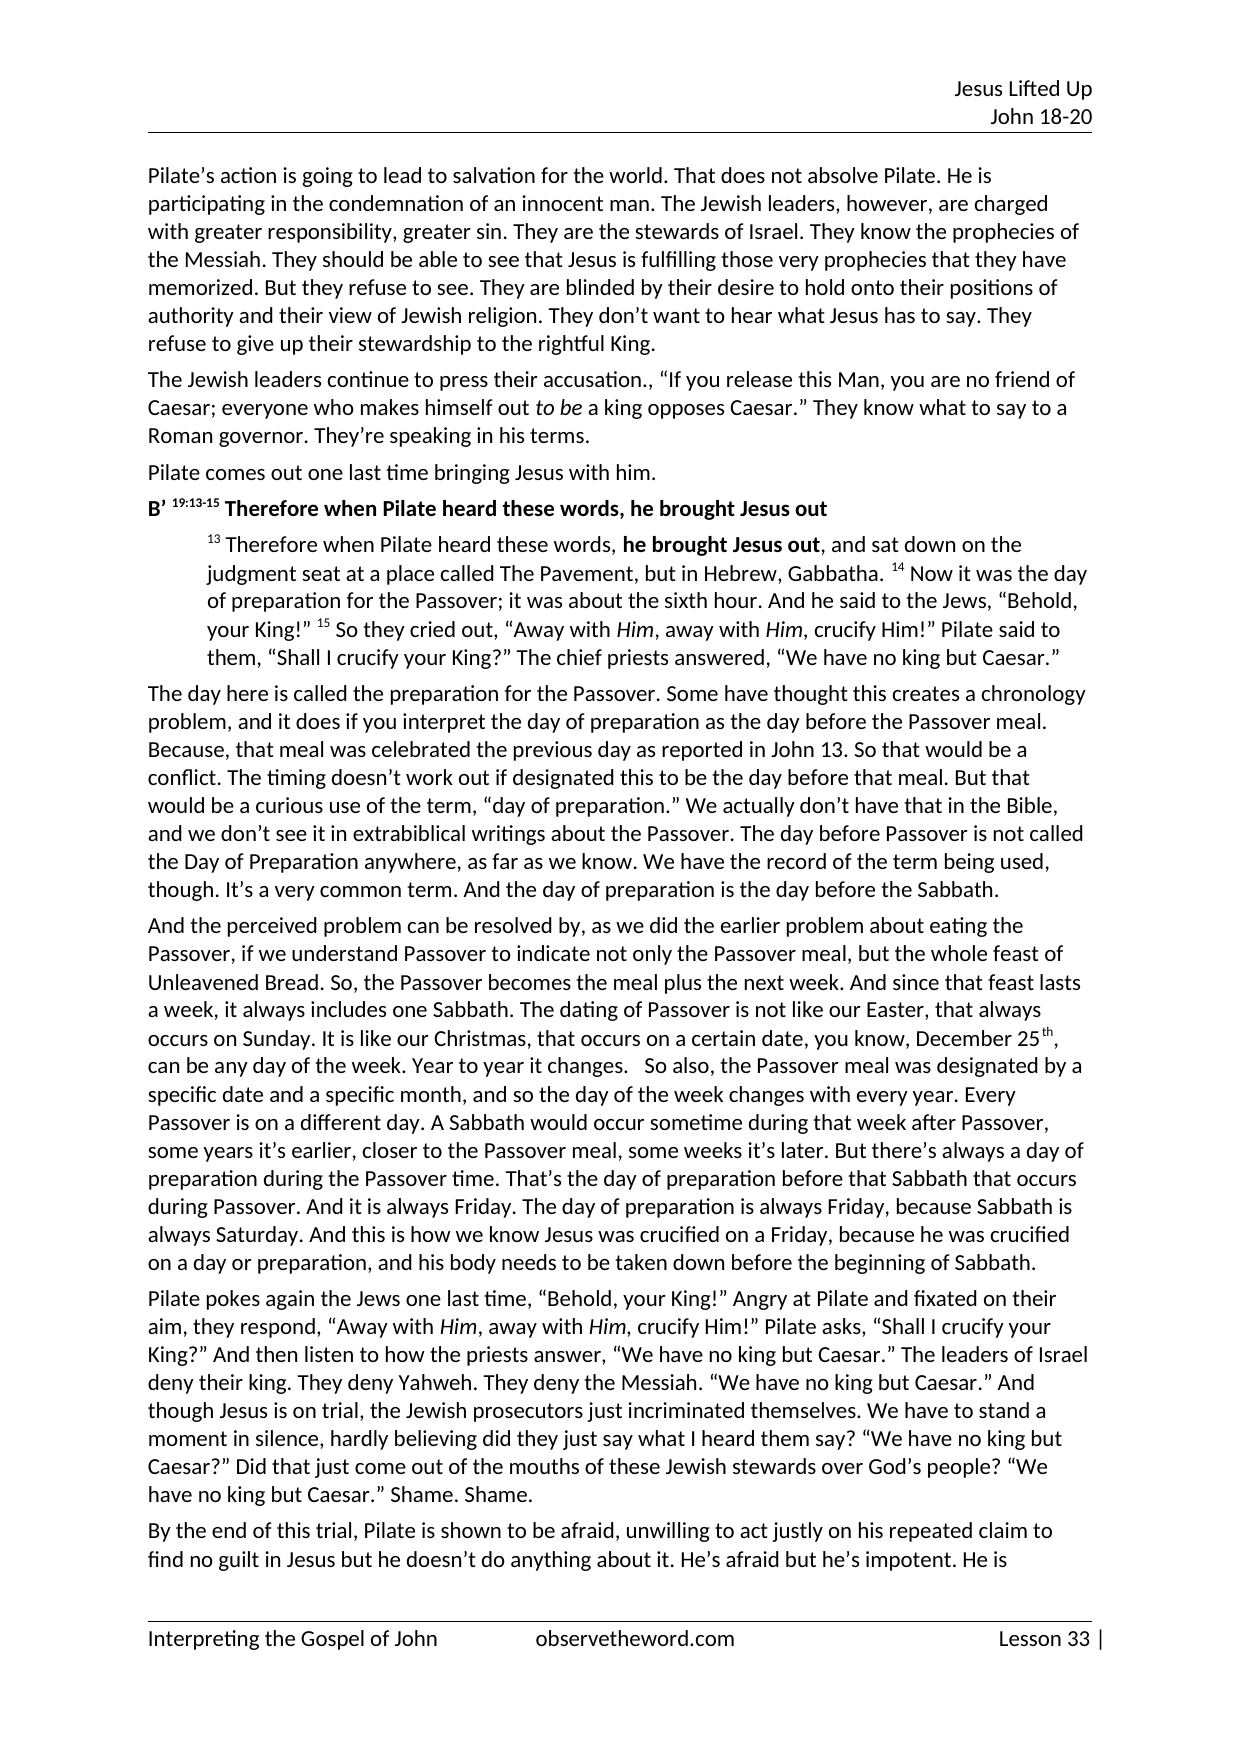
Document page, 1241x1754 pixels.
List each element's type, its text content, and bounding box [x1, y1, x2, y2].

text Pilate pokes again the Jews one last time, “Behold, your King!” Angry at Pilate and fixated on their aim, they respond, “Away with Him, away with Him, crucify Him!” Pilate asks, “Shall I crucify your King?” And then listen to how the priests answer, “We have no king but Caesar.” The leaders of Israel deny their king. They deny Yahweh. They deny the Messiah. “We have no king but Caesar.” And though Jesus is on trial, the Jewish prosecutors just incriminated themselves. We have to stand a moment in silence, hardly believing did they just say what I heard them say? “We have no king but Caesar?” Did that just come out of the mouths of these Jewish stewards over God’s people? “We have no king but Caesar.” Shame. Shame. [148, 1284, 1092, 1508]
subtitle B’ 19:13-15 Therefore when Pilate heard these words, he brought Jesus out [148, 494, 1092, 522]
text And the perceived problem can be resolved by, as we did the earlier problem about eating the Passover, if we understand Passover to indicate not only the Passover meal, but the whole feast of Unleavened Bread. So, the Passover becomes the meal plus the next week. And since that feast lasts a week, it always includes one Sabbath. The dating of Passover is not like our Easter, that always occurs on Sunday. It is like our Christmas, that occurs on a certain date, you know, December 25th, can be any day of the week. Year to year it changes. So also, the Passover meal was designated by a specific date and a specific month, and so the day of the week changes with every year. Every Passover is on a different day. A Sabbath would occur sometime during that week after Passover, some years it’s earlier, closer to the Passover meal, some weeks it’s later. But there’s always a day of preparation during the Passover time. That’s the day of preparation before that Sabbath that occurs during Passover. And it is always Friday. The day of preparation is always Friday, because Sabbath is always Saturday. And this is how we know Jesus was crucified on a Friday, because he was crucified on a day or preparation, and his body needs to be taken down before the beginning of Sabbath. [148, 912, 1092, 1276]
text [148, 1517, 1092, 1573]
text The day here is called the preparation for the Passover. Some have thought this creates a chronology problem, and it does if you interpret the day of preparation as the day before the Passover meal. Because, that meal was celebrated the previous day as reported in John 13. So that would be a conflict. The timing doesn’t work out if designated this to be the day before that meal. But that would be a curious use of the term, “day of preparation.” We actually don’t have that in the Bible, and we don’t see it in extrabiblical writings about the Passover. The day before Passover is not called the Day of Preparation anywhere, as far as we know. We have the record of the term being used, though. It’s a very common term. And the day of preparation is the day before the Sabbath. [148, 679, 1092, 903]
text The Jewish leaders continue to press their accusation., “If you release this Man, you are no friend of Caesar; everyone who makes himself out to be a king opposes Caesar.” They know what to say to a Roman governor. They’re speaking in his terms. [148, 366, 1092, 449]
text 13 Therefore when Pilate heard these words, he brought Jesus out, and sat down on the judgment seat at a place called The Pavement, but in Hebrew, Gabbatha. 14 Now it was the day of preparation for the Passover; it was about the sixth hour. And he said to the Jews, “Behold, your King!” 15 So they cried out, “Away with Him, away with Him, crucify Him!” Pilate said to them, “Shall I crucify your King?” The chief priests answered, “We have no king but Caesar.” [207, 531, 1092, 671]
text Pilate’s action is going to lead to salvation for the world. That does not absolve Pilate. He is participating in the condemnation of an innocent man. The Jewish leaders, however, are charged with greater responsibility, greater sin. They are the stewards of Israel. They know the prophecies of the Messiah. They should be able to see that Jesus is fulfilling those very prophecies that they have memorized. But they refuse to see. They are blinded by their desire to hold onto their positions of authority and their view of Jewish religion. They don’t want to hear what Jesus has to say. They refuse to give up their stewardship to the rightful King. [148, 161, 1092, 357]
text Pilate comes out one last time bringing Jesus with him. [148, 458, 1092, 486]
